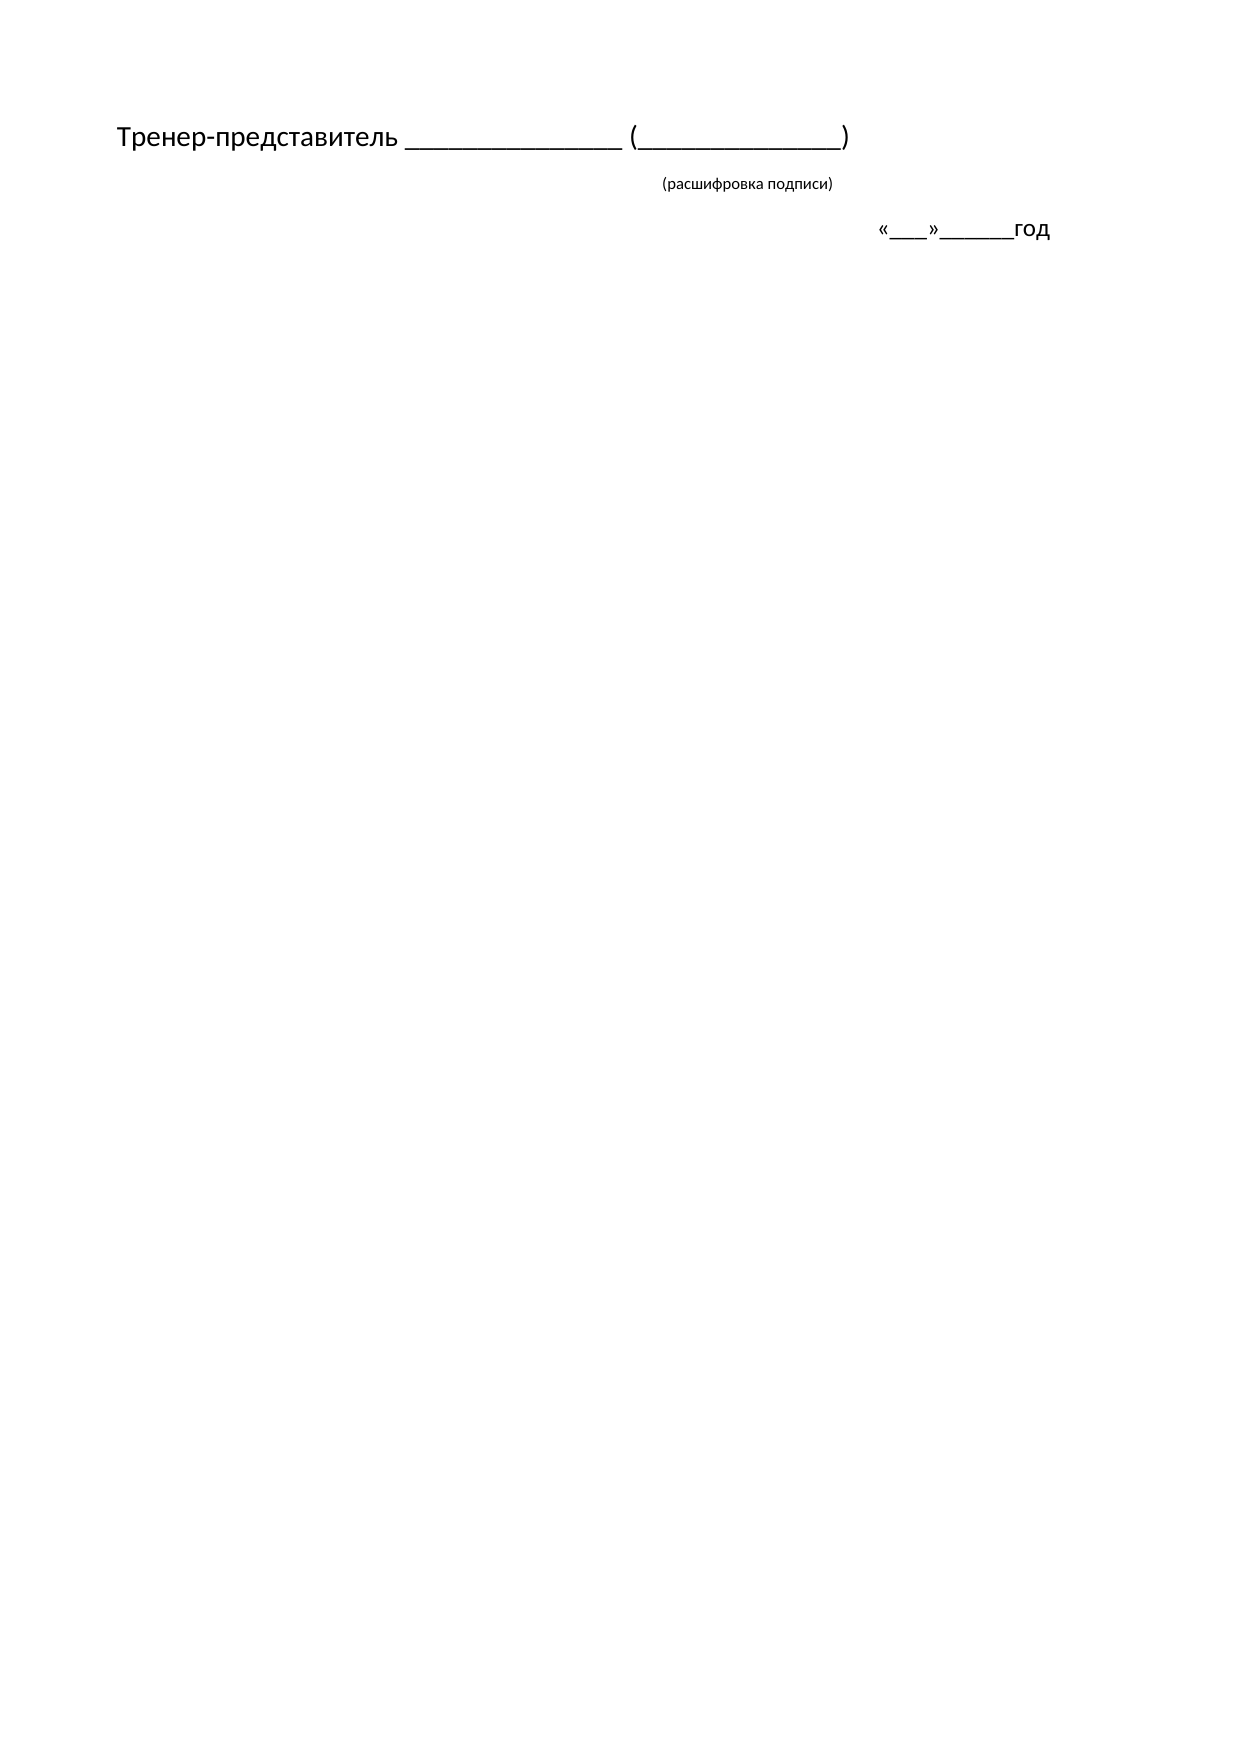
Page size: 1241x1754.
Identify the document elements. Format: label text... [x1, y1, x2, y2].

text «___»______год [0, 212, 1152, 242]
text Тренер-представитель _______________ (______________) [0, 118, 1152, 154]
text (расшифровка подписи) [0, 173, 1152, 193]
